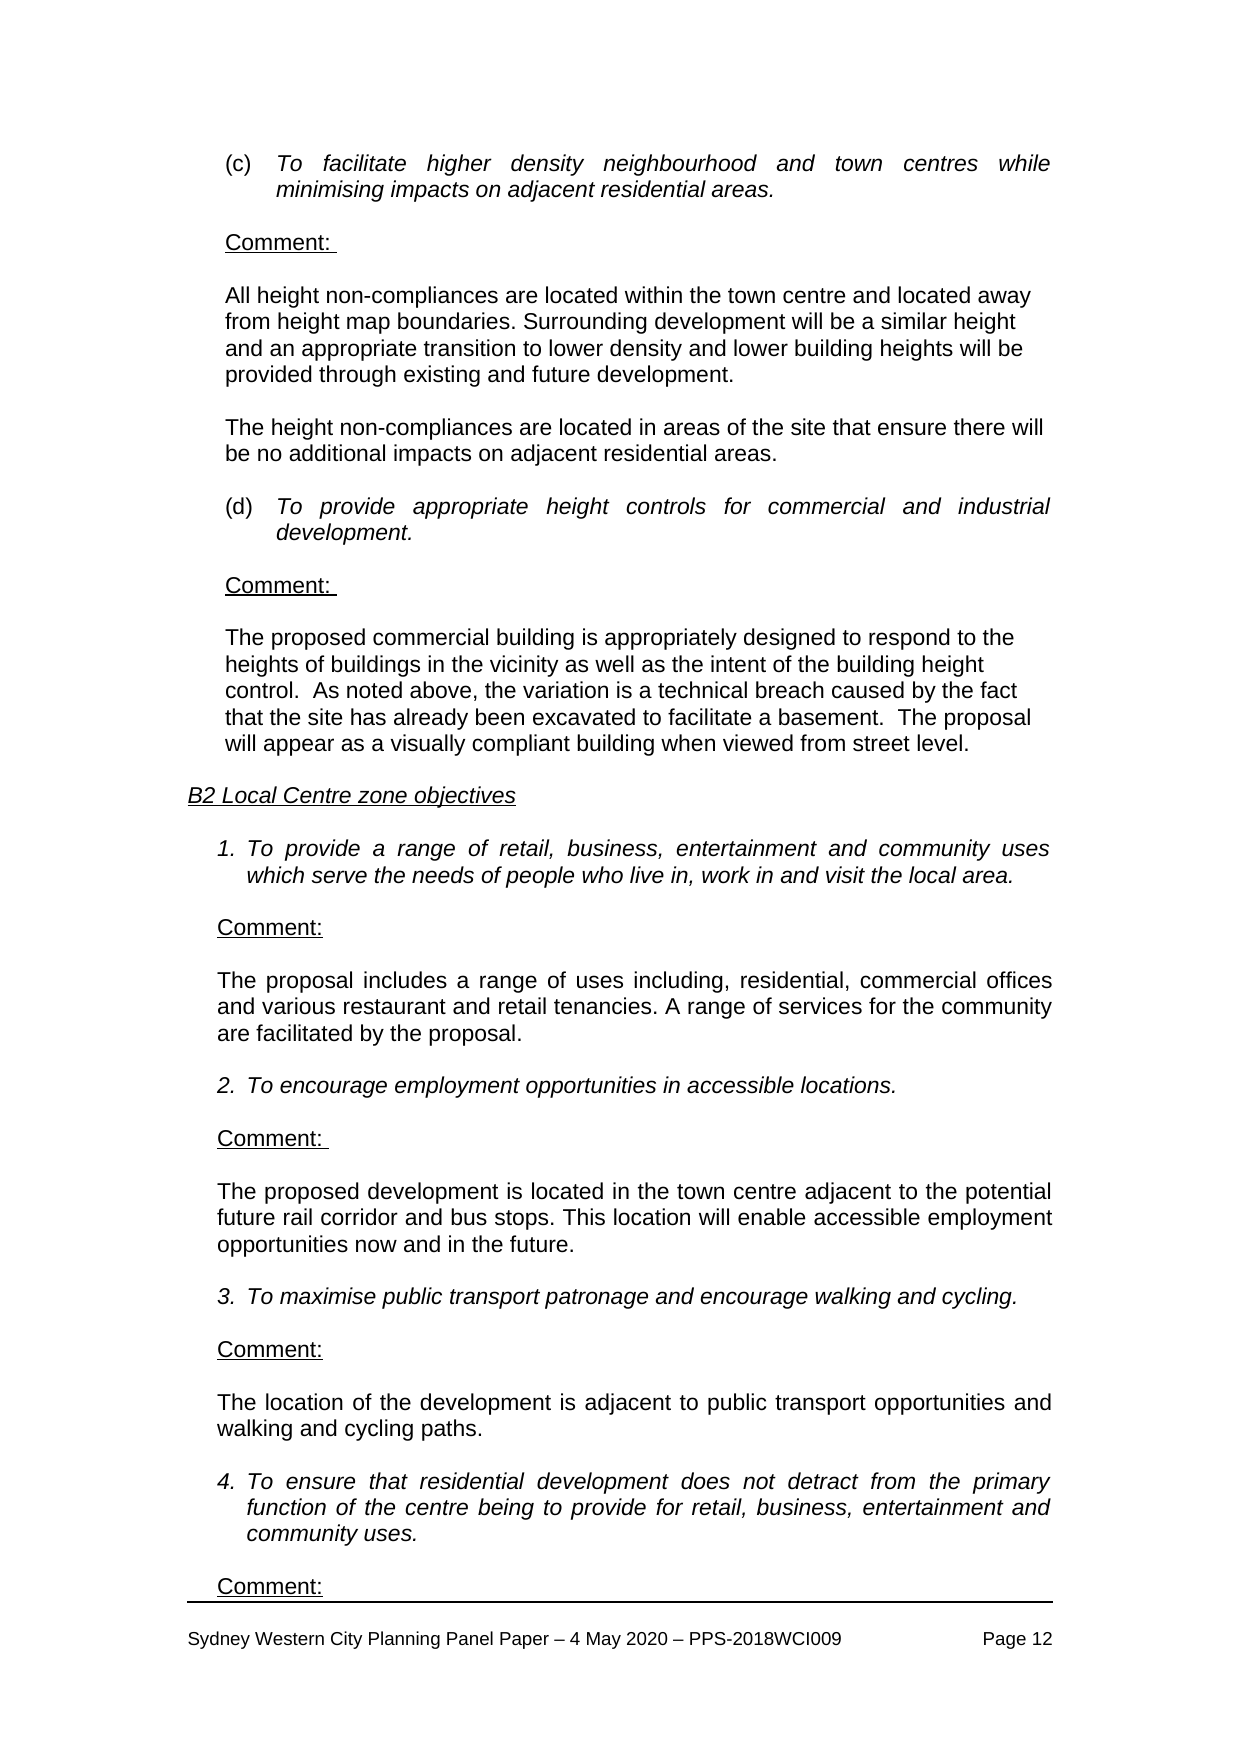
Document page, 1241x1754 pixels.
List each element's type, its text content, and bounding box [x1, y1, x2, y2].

text The proposed commercial building is appropriately designed to respond to the heights of buildings in the vicinity as well as the intent of the building height control. As noted above, the variation is a technical breach caused by the fact that the site has already been excavated to facilitate a basement. The proposal will appear as a visually compliant building when viewed from street level. [225, 624, 1053, 756]
list To provide a range of retail, business, entertainment and community uses which serve the needs of people who live in, work in and visit the local area. [217, 835, 1053, 888]
list To ensure that residential development does not detract from the primary function of the centre being to provide for retail, business, entertainment and community uses. [217, 1468, 1053, 1547]
text Comment: [217, 1125, 1053, 1151]
list To facilitate higher density neighbourhood and town centres while minimising impacts on adjacent residential areas. [225, 150, 1053, 203]
text Comment: [217, 1573, 1053, 1599]
list To maximise public transport patronage and encourage walking and cycling. [217, 1283, 1053, 1309]
text B2 Local Centre zone objectives [187, 782, 1053, 809]
text Comment: [225, 229, 1053, 255]
list To provide appropriate height controls for commercial and industrial development. [225, 493, 1053, 545]
text Comment: [225, 572, 1053, 598]
text All height non-compliances are located within the town centre and located away from height map boundaries. Surrounding development will be a similar height and an appropriate transition to lower density and lower building heights will be provided through existing and future development. [225, 282, 1053, 387]
text The proposal includes a range of uses including, residential, commercial offices and various restaurant and retail tenancies. A range of services for the community are facilitated by the proposal. [217, 967, 1053, 1046]
text Comment: [217, 1336, 1053, 1362]
text Comment: [217, 914, 1053, 941]
list To encourage employment opportunities in accessible locations. [217, 1072, 1053, 1099]
text The height non-compliances are located in areas of the site that ensure there will be no additional impacts on adjacent residential areas. [225, 413, 1053, 466]
text The location of the development is adjacent to public transport opportunities and walking and cycling paths. [217, 1389, 1053, 1441]
text The proposed development is located in the town centre adjacent to the potential future rail corridor and bus stops. This location will enable accessible employment opportunities now and in the future. [217, 1178, 1053, 1257]
